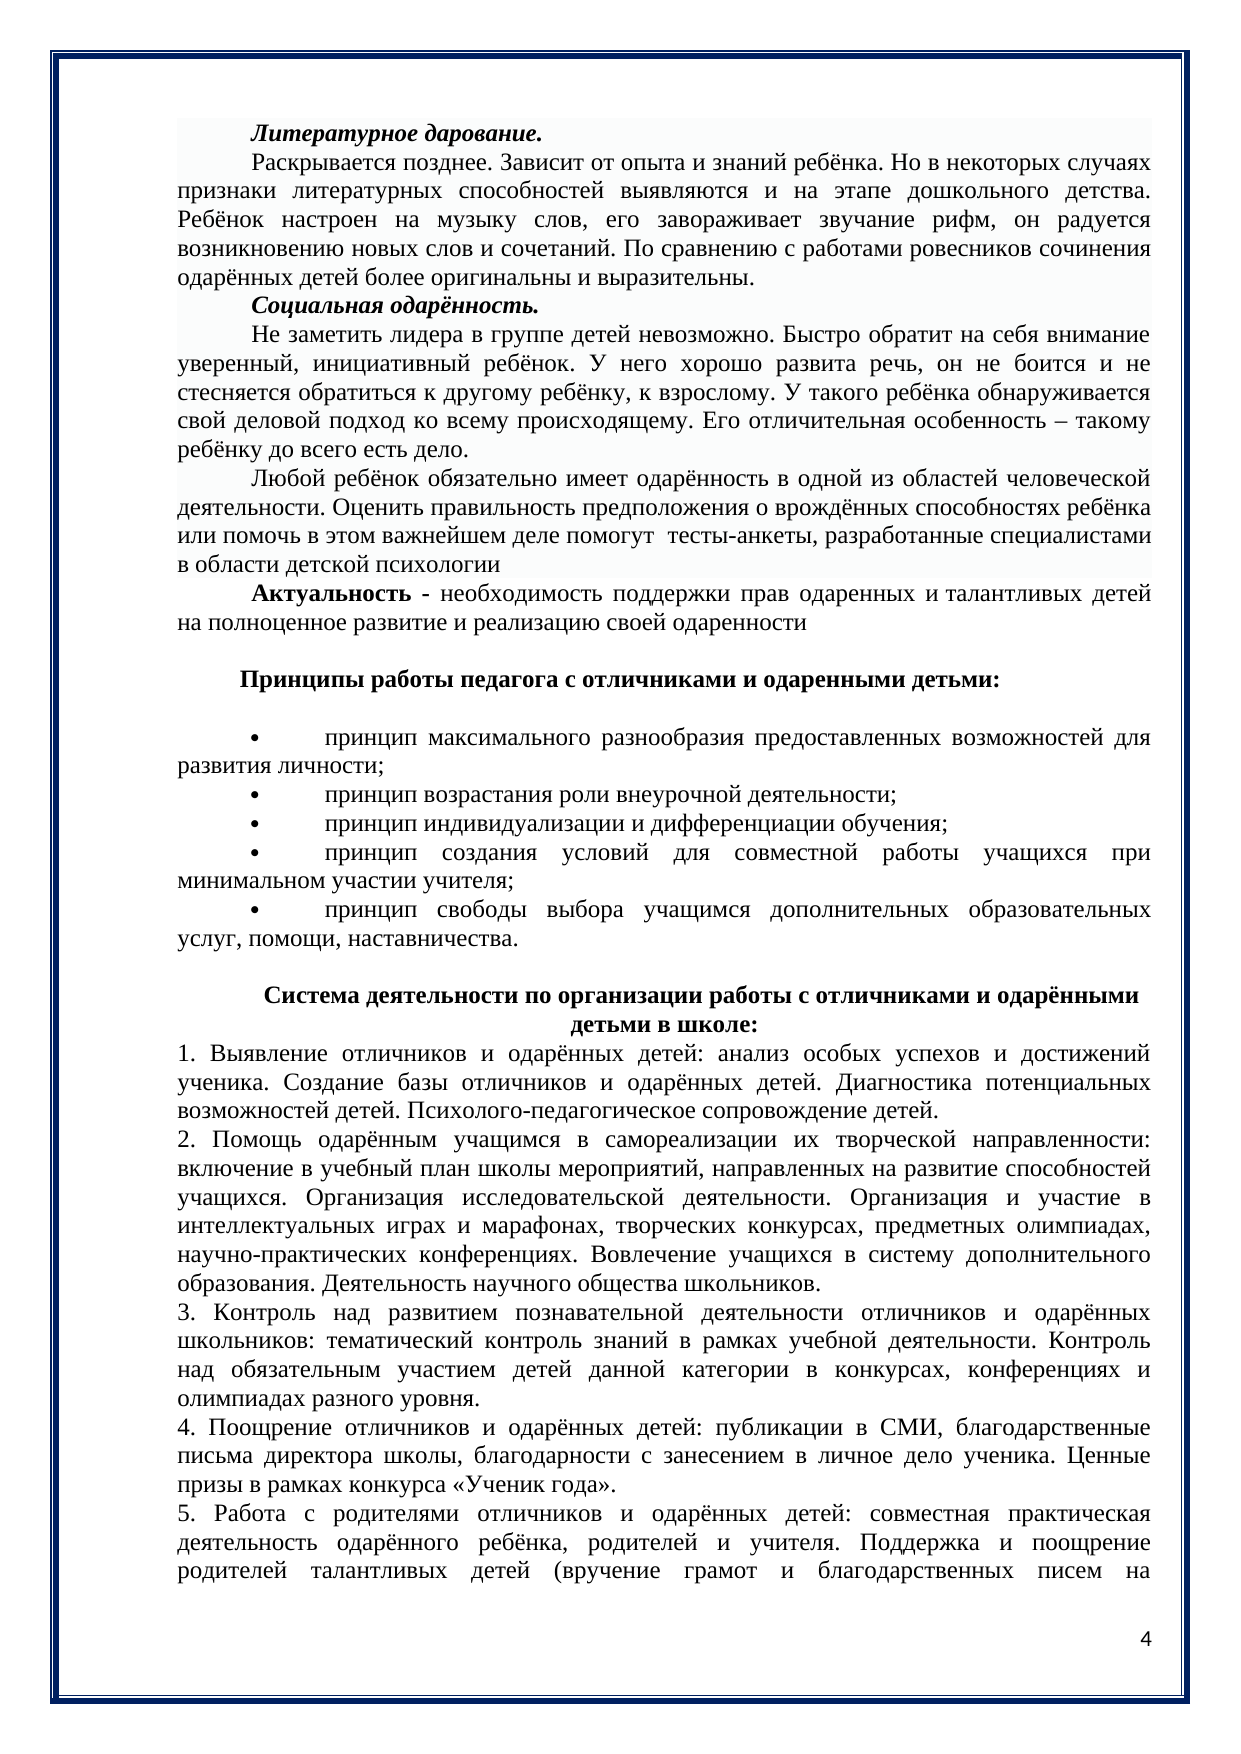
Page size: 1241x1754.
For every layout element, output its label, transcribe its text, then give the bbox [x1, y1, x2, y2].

list принцип свободы выбора учащимся дополнительных образовательных услуг, помощи, наставничества. [177, 894, 1152, 952]
list принцип возрастания роли внеурочной деятельности; [177, 779, 1152, 808]
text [177, 1498, 1152, 1584]
text 1. Выявление отличников и одарённых детей: анализ особых успехов и достижений ученика. Создание базы отличников и одарённых детей. Диагностика потенциальных возможностей детей. Психолого-педагогическое сопровождение детей. [177, 1038, 1152, 1124]
text Актуальность - необходимость поддержки прав одаренных и талантливых детей на полноценное развитие и реализацию своей одаренности [177, 578, 1152, 636]
text 4. Поощрение отличников и одарённых детей: публикации в СМИ, благодарственные письма директора школы, благодарности с занесением в личное дело ученика. Ценные призы в рамках конкурса «Ученик года». [177, 1412, 1152, 1498]
text 2. Помощь одарённым учащимся в самореализации их творческой направленности: включение в учебный план школы мероприятий, направленных на развитие способностей учащихся. Организация исследовательской деятельности. Организация и участие в интеллектуальных играх и марафонах, творческих конкурсах, предметных олимпиадах, научно-практических конференциях. Вовлечение учащихся в систему дополнительного образования. Деятельность научного общества школьников. [177, 1124, 1152, 1297]
text 3. Контроль над развитием познавательной деятельности отличников и одарённых школьников: тематический контроль знаний в рамках учебной деятельности. Контроль над обязательным участием детей данной категории в конкурсах, конференциях и олимпиадах разного уровня. [177, 1297, 1152, 1412]
text Не заметить лидера в группе детей невозможно. Быстро обратит на себя внимание уверенный, инициативный ребёнок. У него хорошо развита речь, он не боится и не стесняется обратиться к другому ребёнку, к взрослому. У такого ребёнка обнаруживается свой деловой подход ко всему происходящему. Его отличительная особенность – такому ребёнку до всего есть дело. [177, 319, 1152, 463]
list принцип максимального разнообразия предоставленных возможностей для развития личности; [177, 722, 1152, 779]
text Любой ребёнок обязательно имеет одарённость в одной из областей человеческой деятельности. Оценить правильность предположения о врождённых способностях ребёнка или помочь в этом важнейшем деле помогут тесты-анкеты, разработанные специалистами в области детской психологии [177, 463, 1152, 578]
text Принципы работы педагога с отличниками и одаренными детьми: [177, 664, 1152, 693]
text Литературное дарование. [177, 118, 1152, 147]
list принцип индивидуализации и дифференциации обучения; [177, 808, 1152, 837]
text Социальная одарённость. [177, 291, 1152, 319]
text Раскрывается позднее. Зависит от опыта и знаний ребёнка. Но в некоторых случаях признаки литературных способностей выявляются и на этапе дошкольного детства. Ребёнок настроен на музыку слов, его завораживает звучание рифм, он радуется возникновению новых слов и сочетаний. По сравнению с работами ровесников сочинения одарённых детей более оригинальны и выразительны. [177, 147, 1152, 291]
text Система деятельности по организации работы с отличниками и одарёнными детьми в школе: [177, 981, 1152, 1038]
list принцип создания условий для совместной работы учащихся при минимальном участии учителя; [177, 837, 1152, 894]
